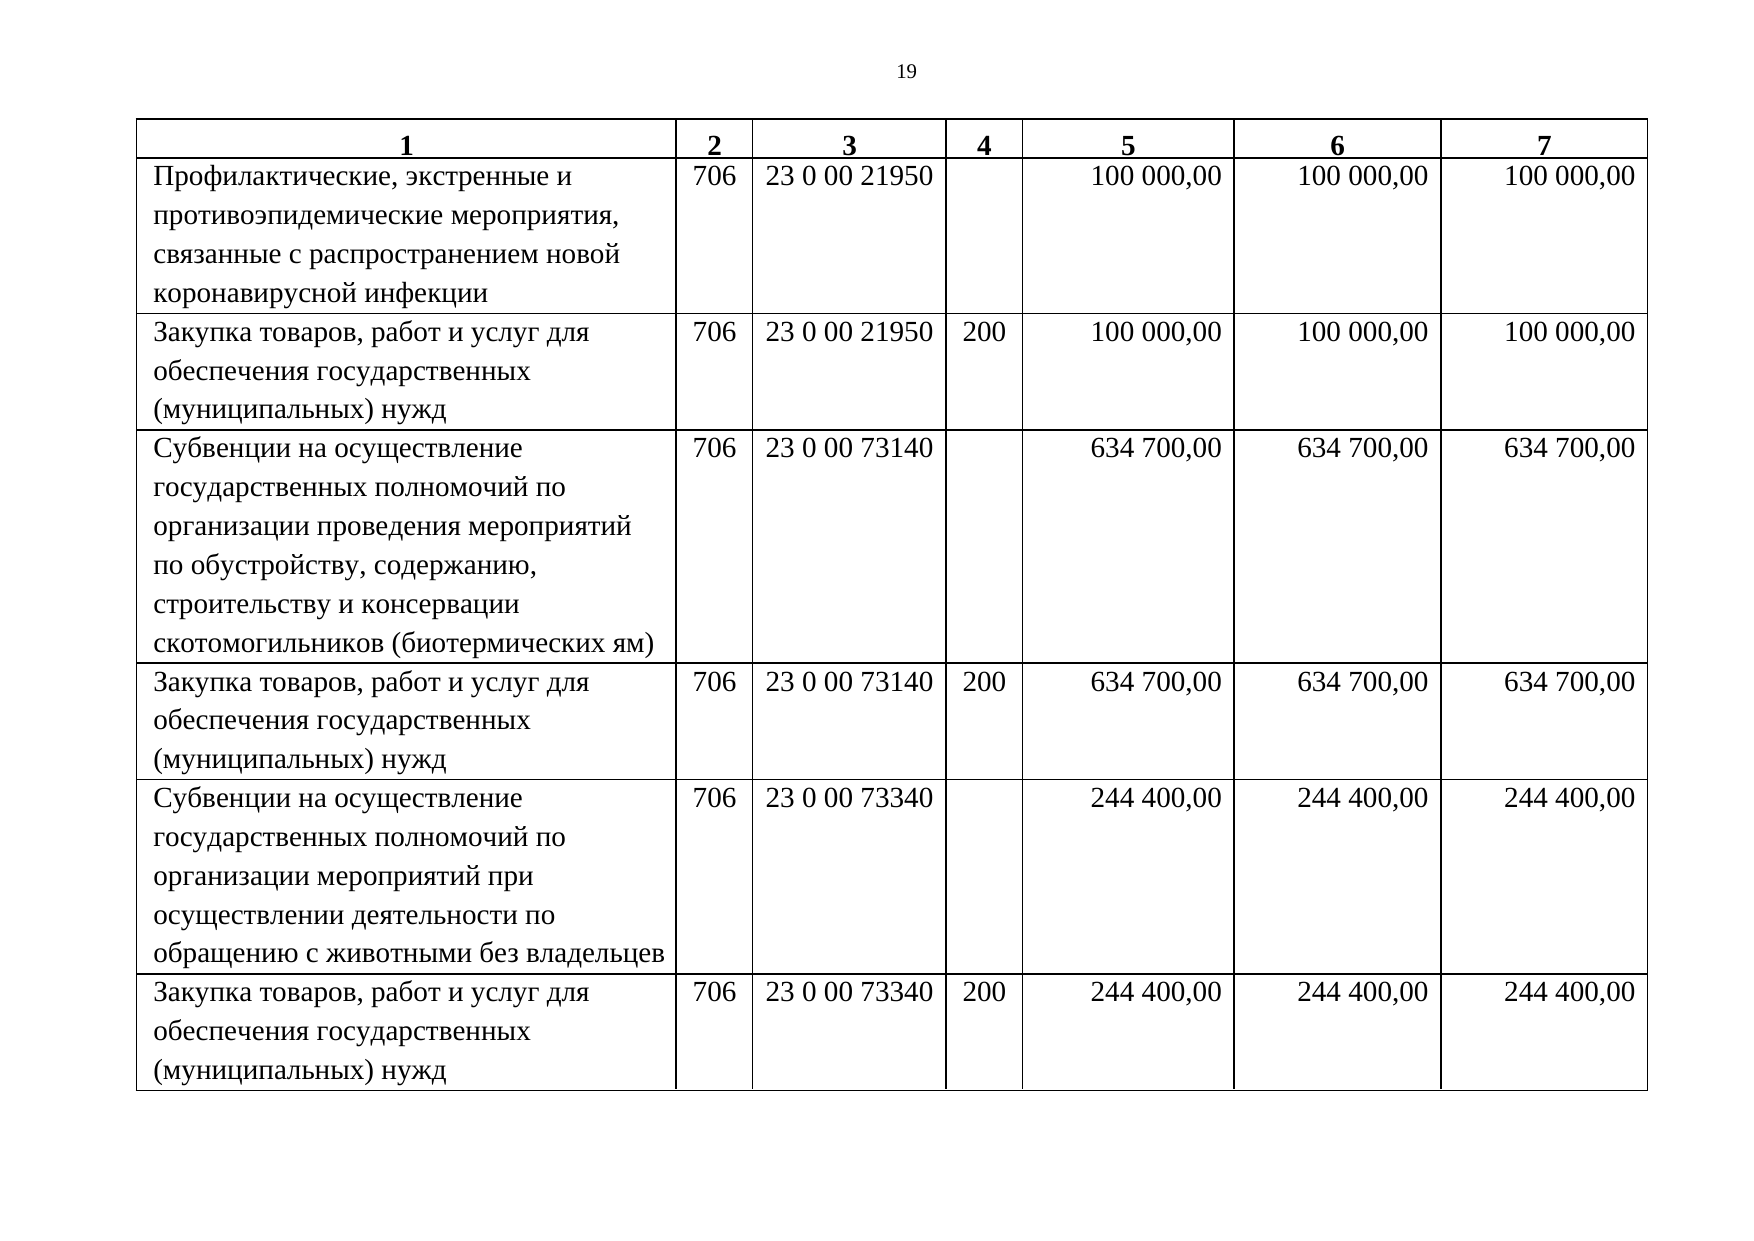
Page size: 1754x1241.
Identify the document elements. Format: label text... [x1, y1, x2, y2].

table_cell 100 000,00 [1442, 314, 1647, 429]
table_cell Субвенции на осуществление государственных полномочий по организации проведения мероприятий по обустройству, содержанию, строительству и консервации скотомогильников (биотермических ям) [137, 431, 675, 662]
table_cell 100 000,00 [1235, 159, 1440, 312]
table_cell 706 [677, 780, 752, 973]
table_cell 634 700,00 [1235, 431, 1440, 662]
table_cell 244 400,00 [1442, 975, 1647, 1089]
table_header [137, 120, 675, 157]
table_cell 100 000,00 [1235, 314, 1440, 429]
table_cell 634 700,00 [1023, 664, 1233, 779]
table_cell 23 0 00 73140 [753, 664, 945, 779]
table_cell 706 [677, 431, 752, 662]
table_cell 244 400,00 [1235, 975, 1440, 1089]
table_cell [947, 780, 1022, 973]
table_cell Профилактические, экстренные и противоэпидемические мероприятия, связанные с распространением новой коронавирусной инфекции [137, 159, 675, 312]
table_cell 200 [947, 664, 1022, 779]
table_cell 23 0 00 73340 [753, 780, 945, 973]
table_cell 23 0 00 21950 [753, 314, 945, 429]
table_cell 706 [677, 314, 752, 429]
table_cell 634 700,00 [1235, 664, 1440, 779]
table_cell 100 000,00 [1023, 314, 1233, 429]
table_cell Закупка товаров, работ и услуг для обеспечения государственных (муниципальных) нужд [137, 975, 675, 1089]
table_cell [947, 431, 1022, 662]
table_header [677, 120, 752, 157]
table_header [753, 120, 945, 157]
table_cell 706 [677, 664, 752, 779]
table_cell 634 700,00 [1442, 664, 1647, 779]
table_cell Закупка товаров, работ и услуг для обеспечения государственных (муниципальных) нужд [137, 314, 675, 429]
table_cell 100 000,00 [1442, 159, 1647, 312]
table_cell 200 [947, 975, 1022, 1089]
table_cell Закупка товаров, работ и услуг для обеспечения государственных (муниципальных) нужд [137, 664, 675, 779]
table_header [947, 120, 1022, 157]
table_header [1235, 120, 1440, 157]
table_cell 200 [947, 314, 1022, 429]
table_header [1023, 120, 1233, 157]
table_cell [947, 159, 1022, 312]
table_cell 244 400,00 [1023, 975, 1233, 1089]
table_cell 634 700,00 [1023, 431, 1233, 662]
table_cell 244 400,00 [1023, 780, 1233, 973]
table_cell 23 0 00 73140 [753, 431, 945, 662]
table_cell 100 000,00 [1023, 159, 1233, 312]
table_cell 23 0 00 73340 [753, 975, 945, 1089]
table_cell 244 400,00 [1442, 780, 1647, 973]
table_cell 634 700,00 [1442, 431, 1647, 662]
table_cell 706 [677, 975, 752, 1089]
table_cell 706 [677, 159, 752, 312]
table_cell 23 0 00 21950 [753, 159, 945, 312]
table_cell Субвенции на осуществление государственных полномочий по организации мероприятий при осуществлении деятельности по обращению с животными без владельцев [137, 780, 675, 973]
table_cell 244 400,00 [1235, 780, 1440, 973]
table_header [1442, 120, 1647, 157]
